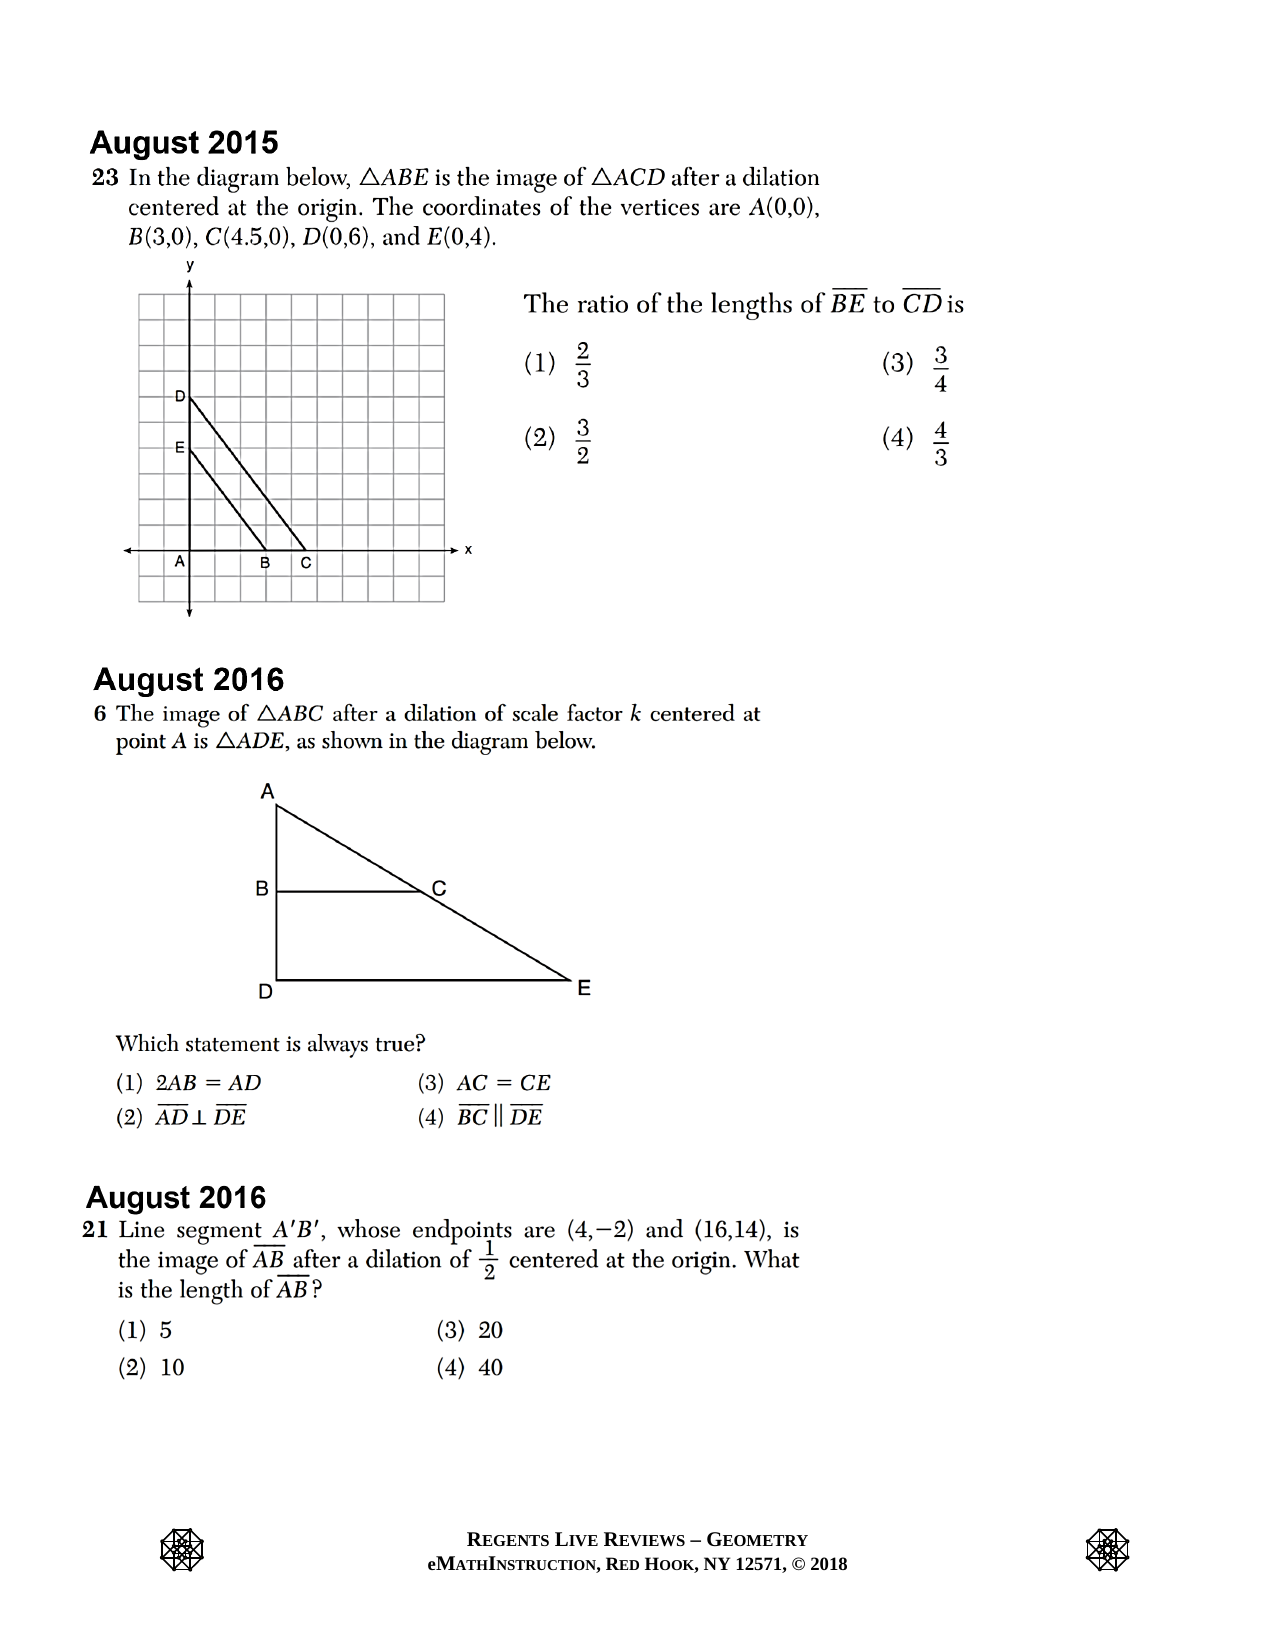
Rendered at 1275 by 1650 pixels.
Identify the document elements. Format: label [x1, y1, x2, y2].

picture [75, 653, 774, 1144]
picture [75, 1172, 813, 1393]
picture [75, 119, 969, 625]
